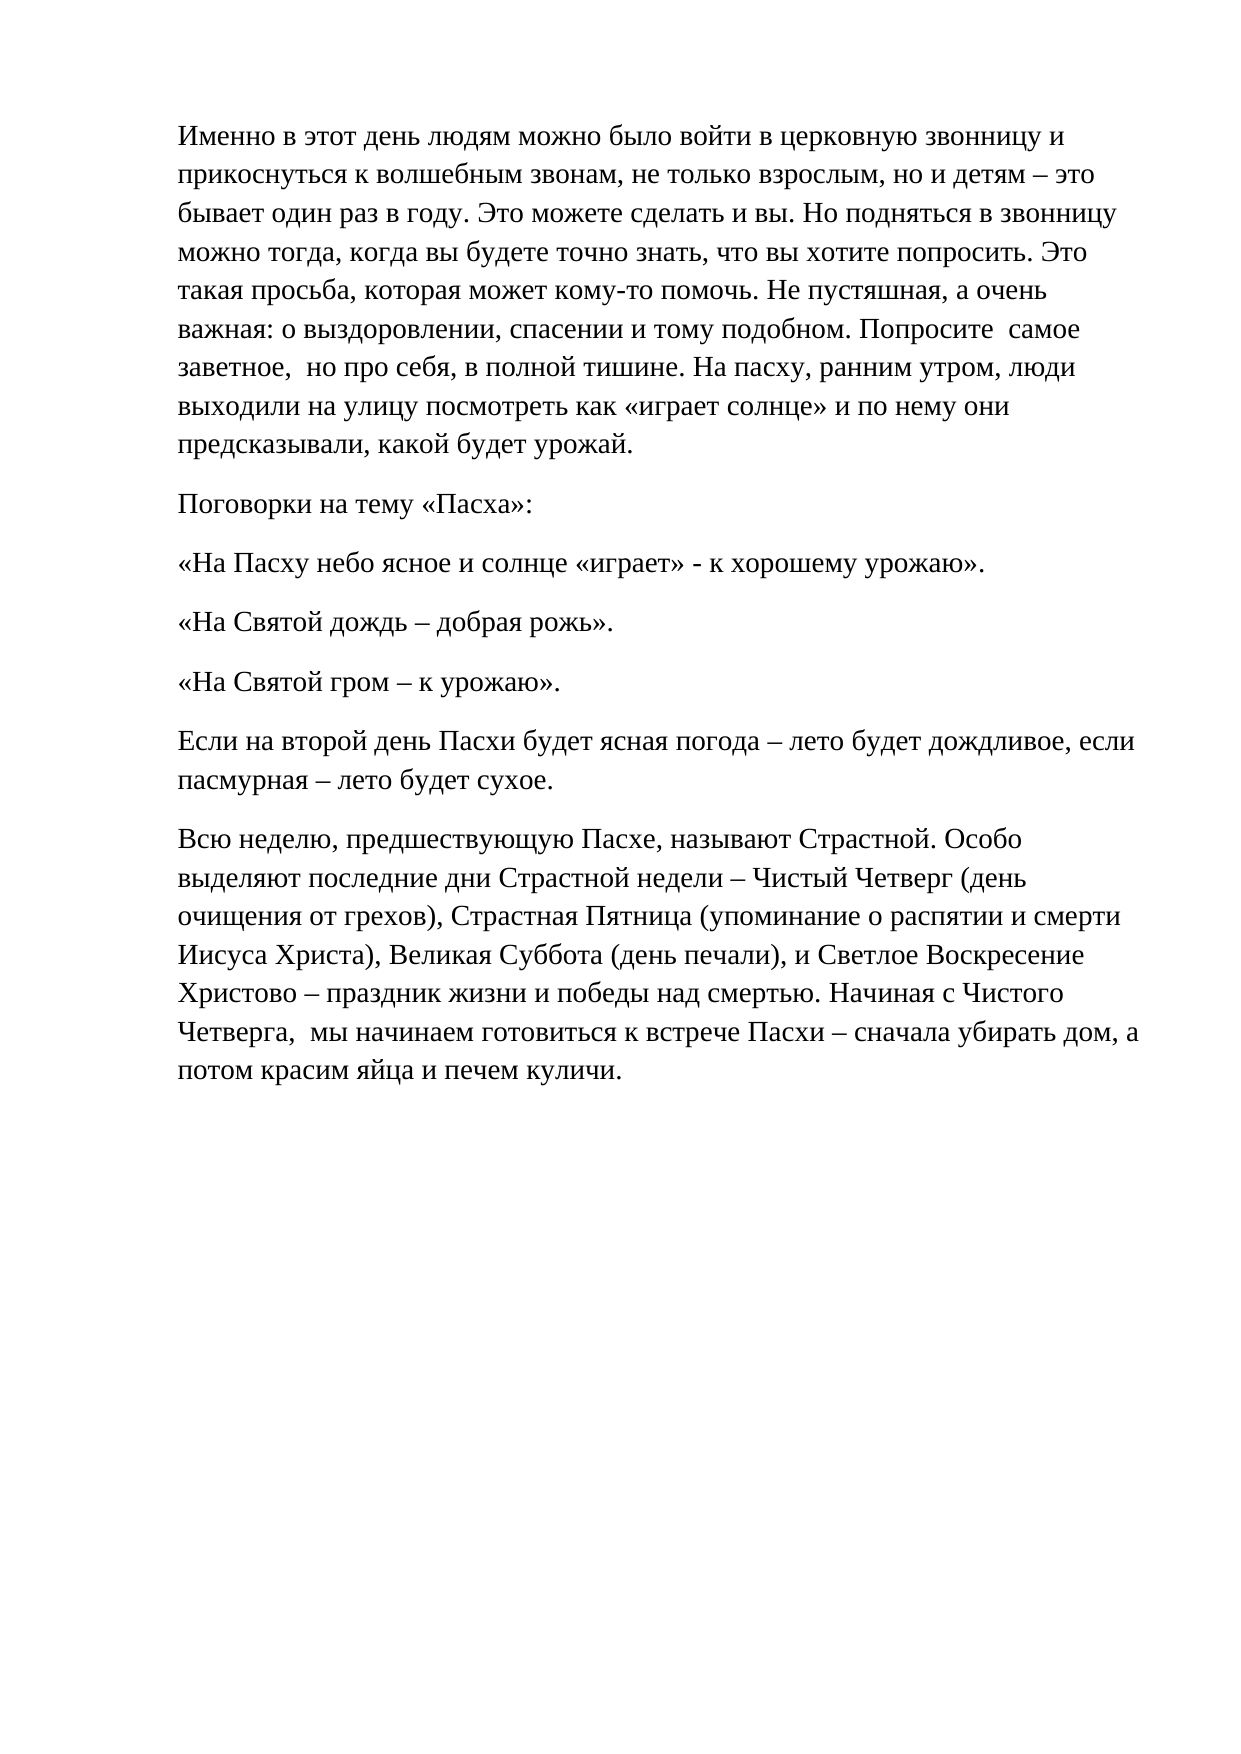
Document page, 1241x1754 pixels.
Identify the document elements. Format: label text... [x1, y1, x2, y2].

text Поговорки на тему «Пасха»: [177, 486, 1152, 519]
text «На Святой дождь – добрая рожь». [177, 604, 1152, 638]
text «На Пасху небо ясное и солнце «играет» - к хорошему урожаю». [177, 545, 1152, 579]
text Всю неделю, предшествующую Пасхе, называют Страстной. Особо выделяют последние дни Страстной недели – Чистый Четверг (день очищения от грехов), Страстная Пятница (упоминание о распятии и смерти Иисуса Христа), Великая Суббота (день печали), и Светлое Воскресение Христово – праздник жизни и победы над смертью. Начиная с Чистого Четверга, мы начинаем готовиться к встрече Пасхи – сначала убирать дом, а потом красим яйца и печем куличи. [177, 821, 1152, 1086]
text Именно в этот день людям можно было войти в церковную звонницу и прикоснуться к волшебным звонам, не только взрослым, но и детям – это бывает один раз в году. Это можете сделать и вы. Но подняться в звонницу можно тогда, когда вы будете точно знать, что вы хотите попросить. Это такая просьба, которая может кому-то помочь. Не пустяшная, а очень важная: о выздоровлении, спасении и тому подобном. Попросите самое заветное, но про себя, в полной тишине. На пасху, ранним утром, люди выходили на улицу посмотреть как «играет солнце» и по нему они предсказывали, какой будет урожай. [177, 118, 1152, 460]
text Если на второй день Пасхи будет ясная погода – лето будет дождливое, если пасмурная – лето будет сухое. [177, 723, 1152, 795]
text «На Святой гром – к урожаю». [177, 664, 1152, 697]
